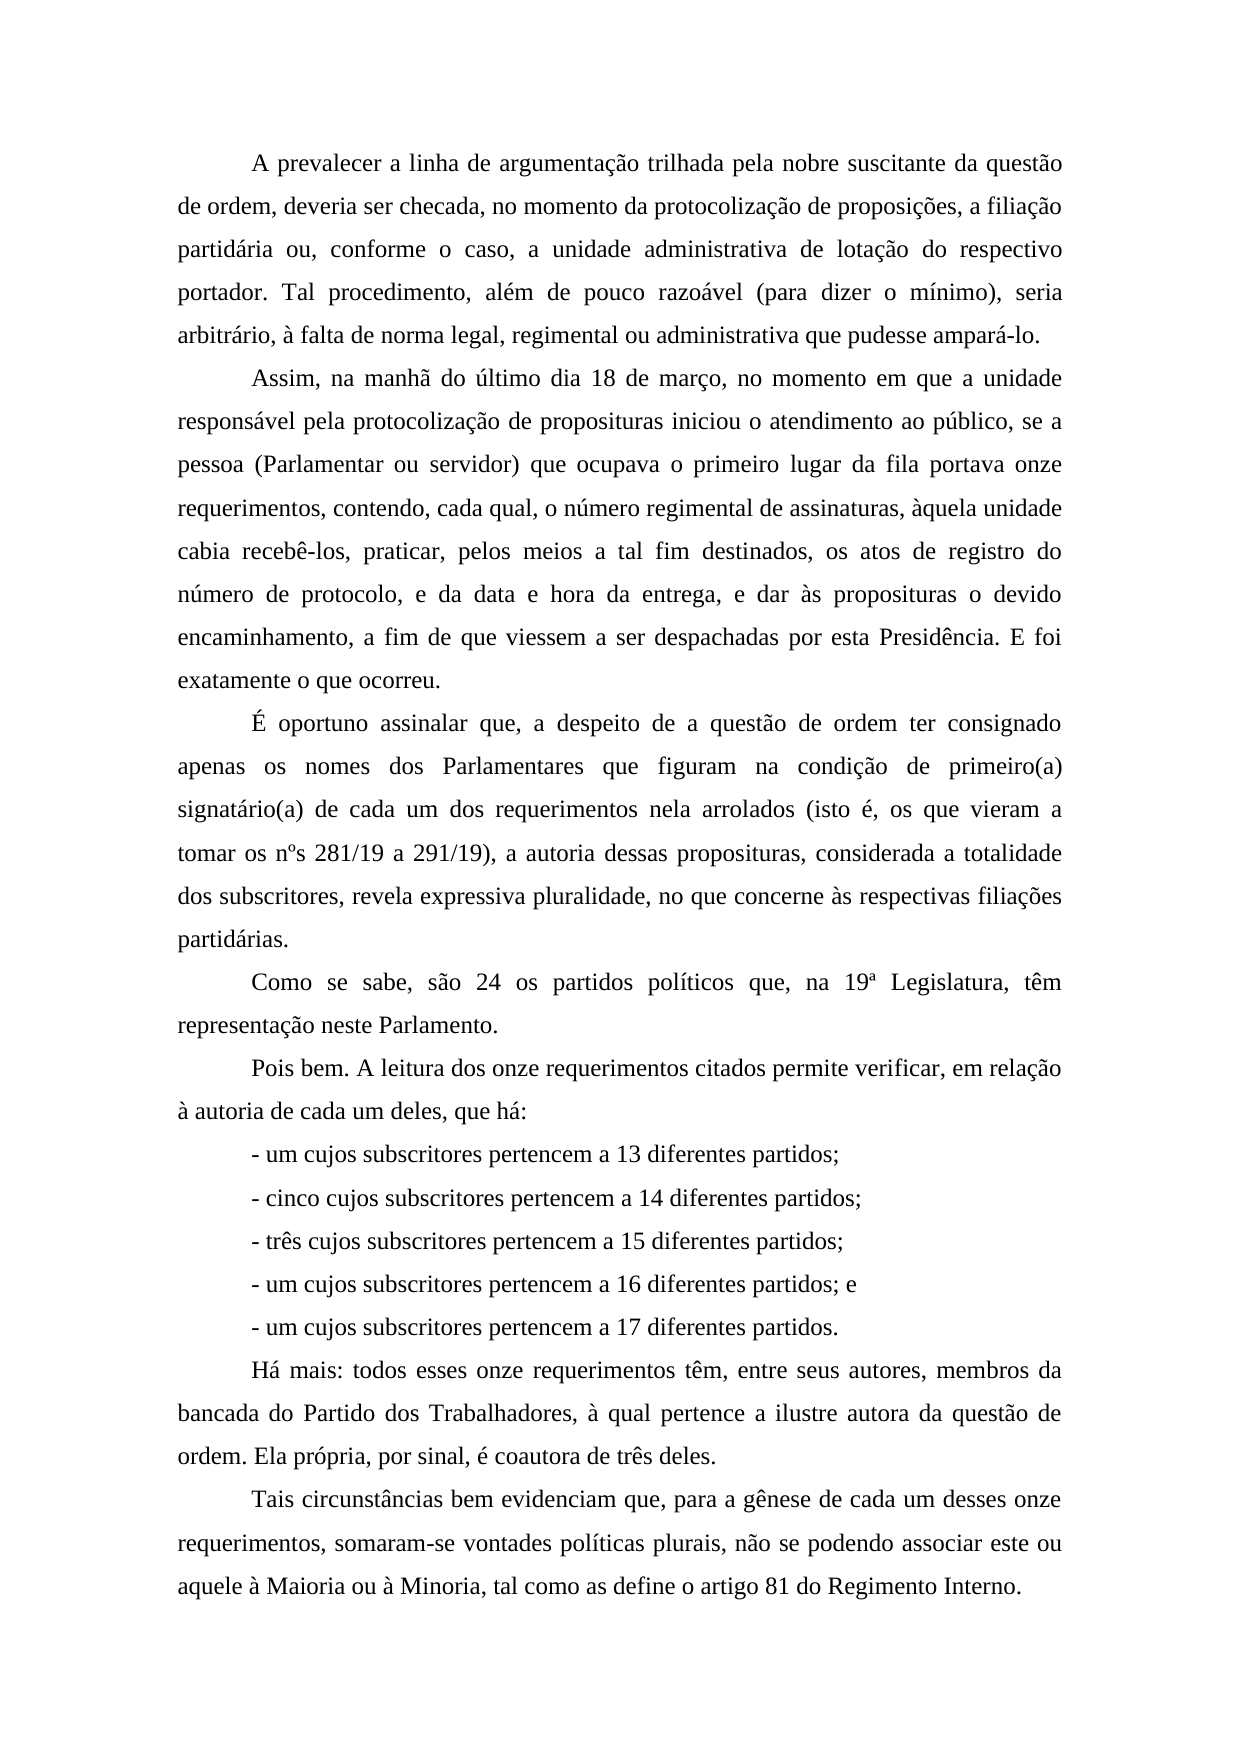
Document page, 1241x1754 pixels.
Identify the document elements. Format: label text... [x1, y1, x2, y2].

text A prevalecer a linha de argumentação trilhada pela nobre suscitante da questão de ordem, deveria ser checada, no momento da protocolização de proposições, a filiação partidária ou, conforme o caso, a unidade administrativa de lotação do respectivo portador. Tal procedimento, além de pouco razoável (para dizer o mínimo), seria arbitrário, à falta de norma legal, regimental ou administrativa que pudesse ampará-lo. [177, 148, 1063, 349]
text Há mais: todos esses onze requerimentos têm, entre seus autores, membros da bancada do Partido dos Trabalhadores, à qual pertence a ilustre autora da questão de ordem. Ela própria, por sinal, é coautora de três deles. [177, 1355, 1063, 1470]
text - três cujos subscritores pertencem a 15 diferentes partidos; [177, 1226, 1063, 1254]
text Assim, na manhã do último dia 18 de março, no momento em que a unidade responsável pela protocolização de proposituras iniciou o atendimento ao público, se a pessoa (Parlamentar ou servidor) que ocupava o primeiro lugar da fila portava onze requerimentos, contendo, cada qual, o número regimental de assinaturas, àquela unidade cabia recebê-los, praticar, pelos meios a tal fim destinados, os atos de registro do número de protocolo, e da data e hora da entrega, e dar às proposituras o devido encaminhamento, a fim de que viessem a ser despachadas por esta Presidência. E foi exatamente o que ocorreu. [177, 363, 1063, 694]
text - um cujos subscritores pertencem a 13 diferentes partidos; [177, 1139, 1063, 1168]
text Como se sabe, são 24 os partidos políticos que, na 19ª Legislatura, têm representação neste Parlamento. [177, 967, 1063, 1039]
text Pois bem. A leitura dos onze requerimentos citados permite verificar, em relação à autoria de cada um deles, que há: [177, 1053, 1063, 1125]
text - um cujos subscritores pertencem a 16 diferentes partidos; e [177, 1269, 1063, 1298]
text Tais circunstâncias bem evidenciam que, para a gênese de cada um desses onze requerimentos, somaram-se vontades políticas plurais, não se podendo associar este ou aquele à Maioria ou à Minoria, tal como as define o artigo 81 do Regimento Interno. [177, 1484, 1063, 1599]
text - cinco cujos subscritores pertencem a 14 diferentes partidos; [177, 1183, 1063, 1211]
text - um cujos subscritores pertencem a 17 diferentes partidos. [177, 1312, 1063, 1341]
text É oportuno assinalar que, a despeito de a questão de ordem ter consignado apenas os nomes dos Parlamentares que figuram na condição de primeiro(a) signatário(a) de cada um dos requerimentos nela arrolados (isto é, os que vieram a tomar os nºs 281/19 a 291/19), a autoria dessas proposituras, considerada a totalidade dos subscritores, revela expressiva pluralidade, no que concerne às respectivas filiações partidárias. [177, 708, 1063, 953]
